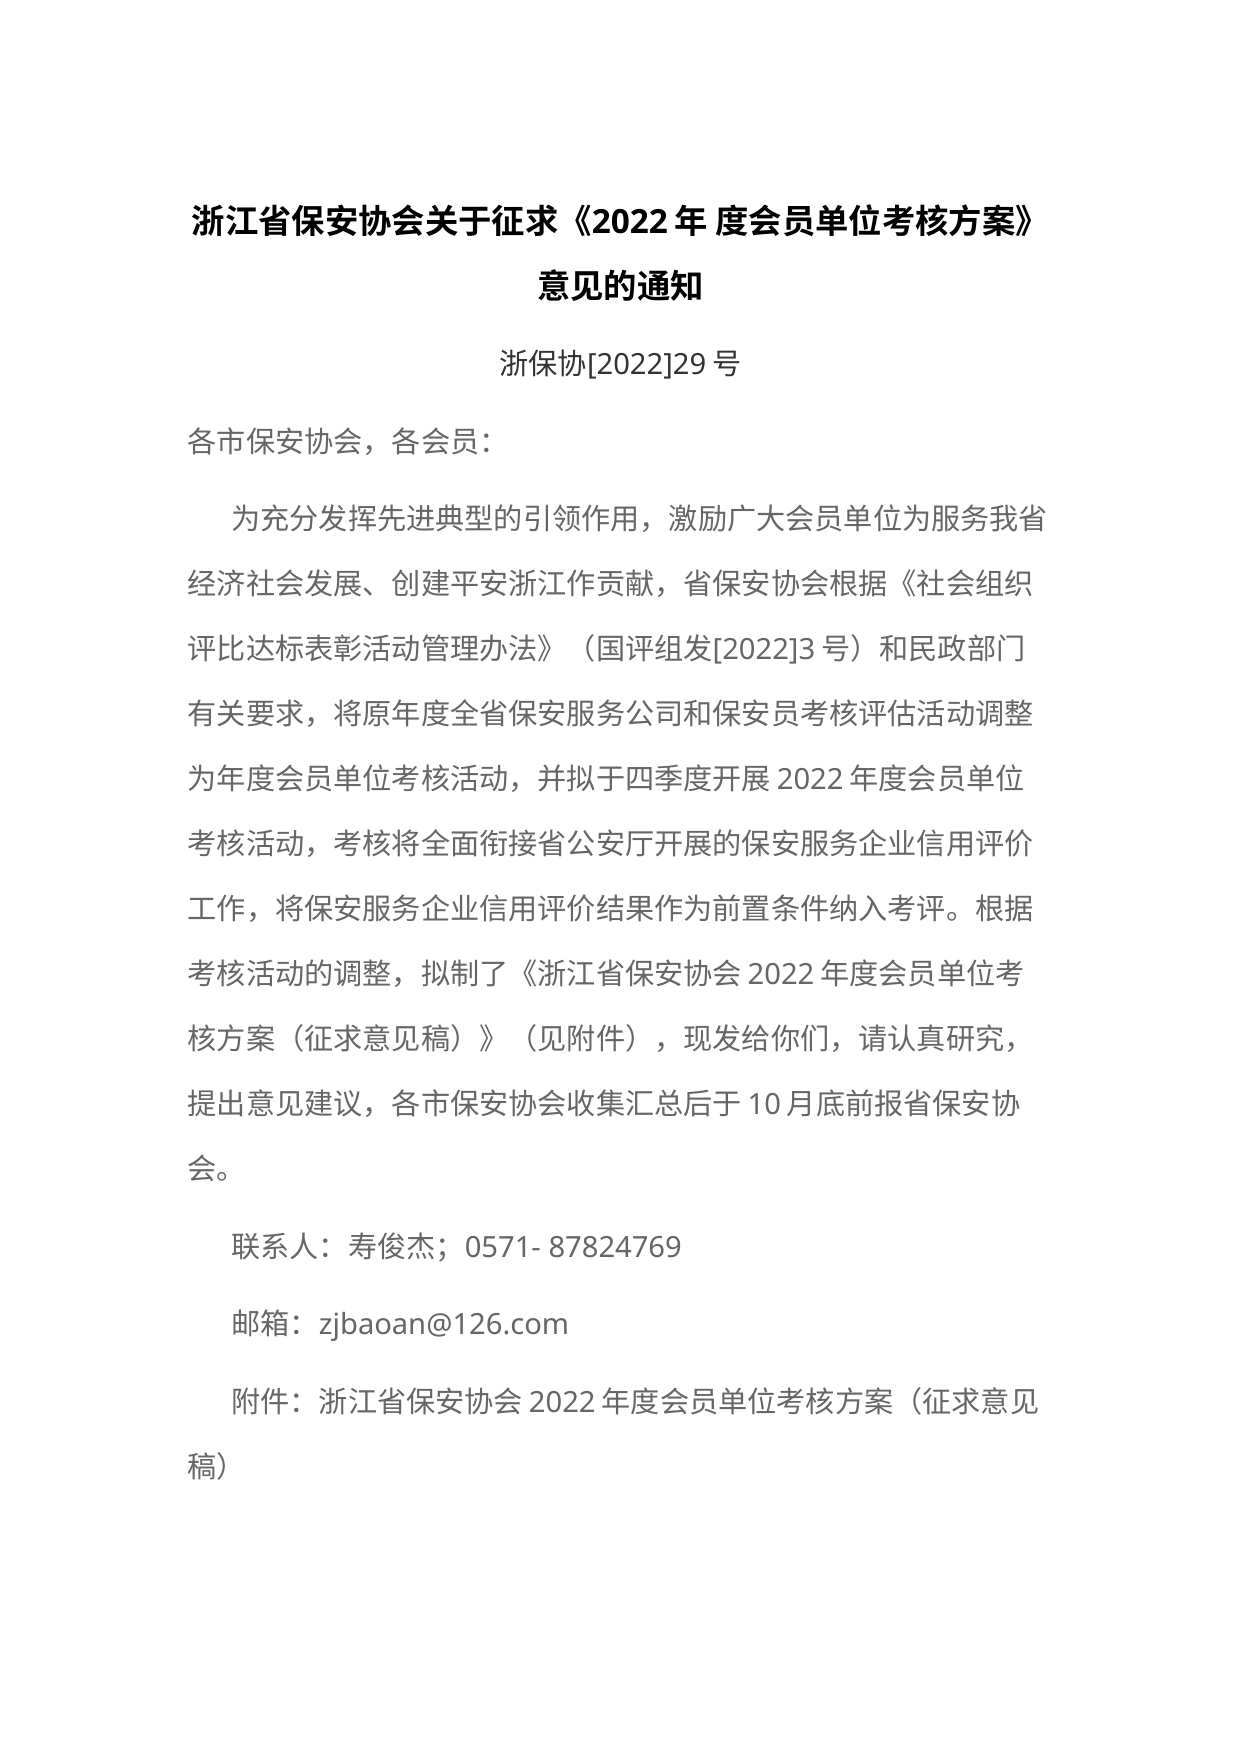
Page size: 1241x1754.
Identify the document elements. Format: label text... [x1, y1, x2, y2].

text 浙保协[2022]29号 [187, 329, 1053, 394]
text 为充分发挥先进典型的引领作用，激励广大会员单位为服务我省经济社会发展、创建平安浙江作贡献，省保安协会根据《社会组织评比达标表彰活动管理办法》（国评组发[2022]3号）和民政部门有关要求，将原年度全省保安服务公司和保安员考核评估活动调整为年度会员单位考核活动，并拟于四季度开展2022年度会员单位考核活动，考核将全面衔接省公安厅开展的保安服务企业信用评价工作，将保安服务企业信用评价结果作为前置条件纳入考评。根据考核活动的调整，拟制了《浙江省保安协会2022年度会员单位考核方案（征求意见稿）》（见附件），现发给你们，请认真研究，提出意见建议，各市保安协会收集汇总后于10月底前报省保安协会。 [187, 484, 1053, 1199]
text 邮箱：zjbaoan@126.com [187, 1289, 1053, 1354]
text 各市保安协会，各会员： [187, 407, 1053, 472]
text 附件：浙江省保安协会2022年度会员单位考核方案（征求意见稿） [187, 1367, 1053, 1497]
subtitle 浙江省保安协会关于征求《2022年 度会员单位考核方案》 意见的通知 [187, 187, 1053, 317]
text 联系人：寿俊杰；0571- 87824769 [187, 1212, 1053, 1277]
